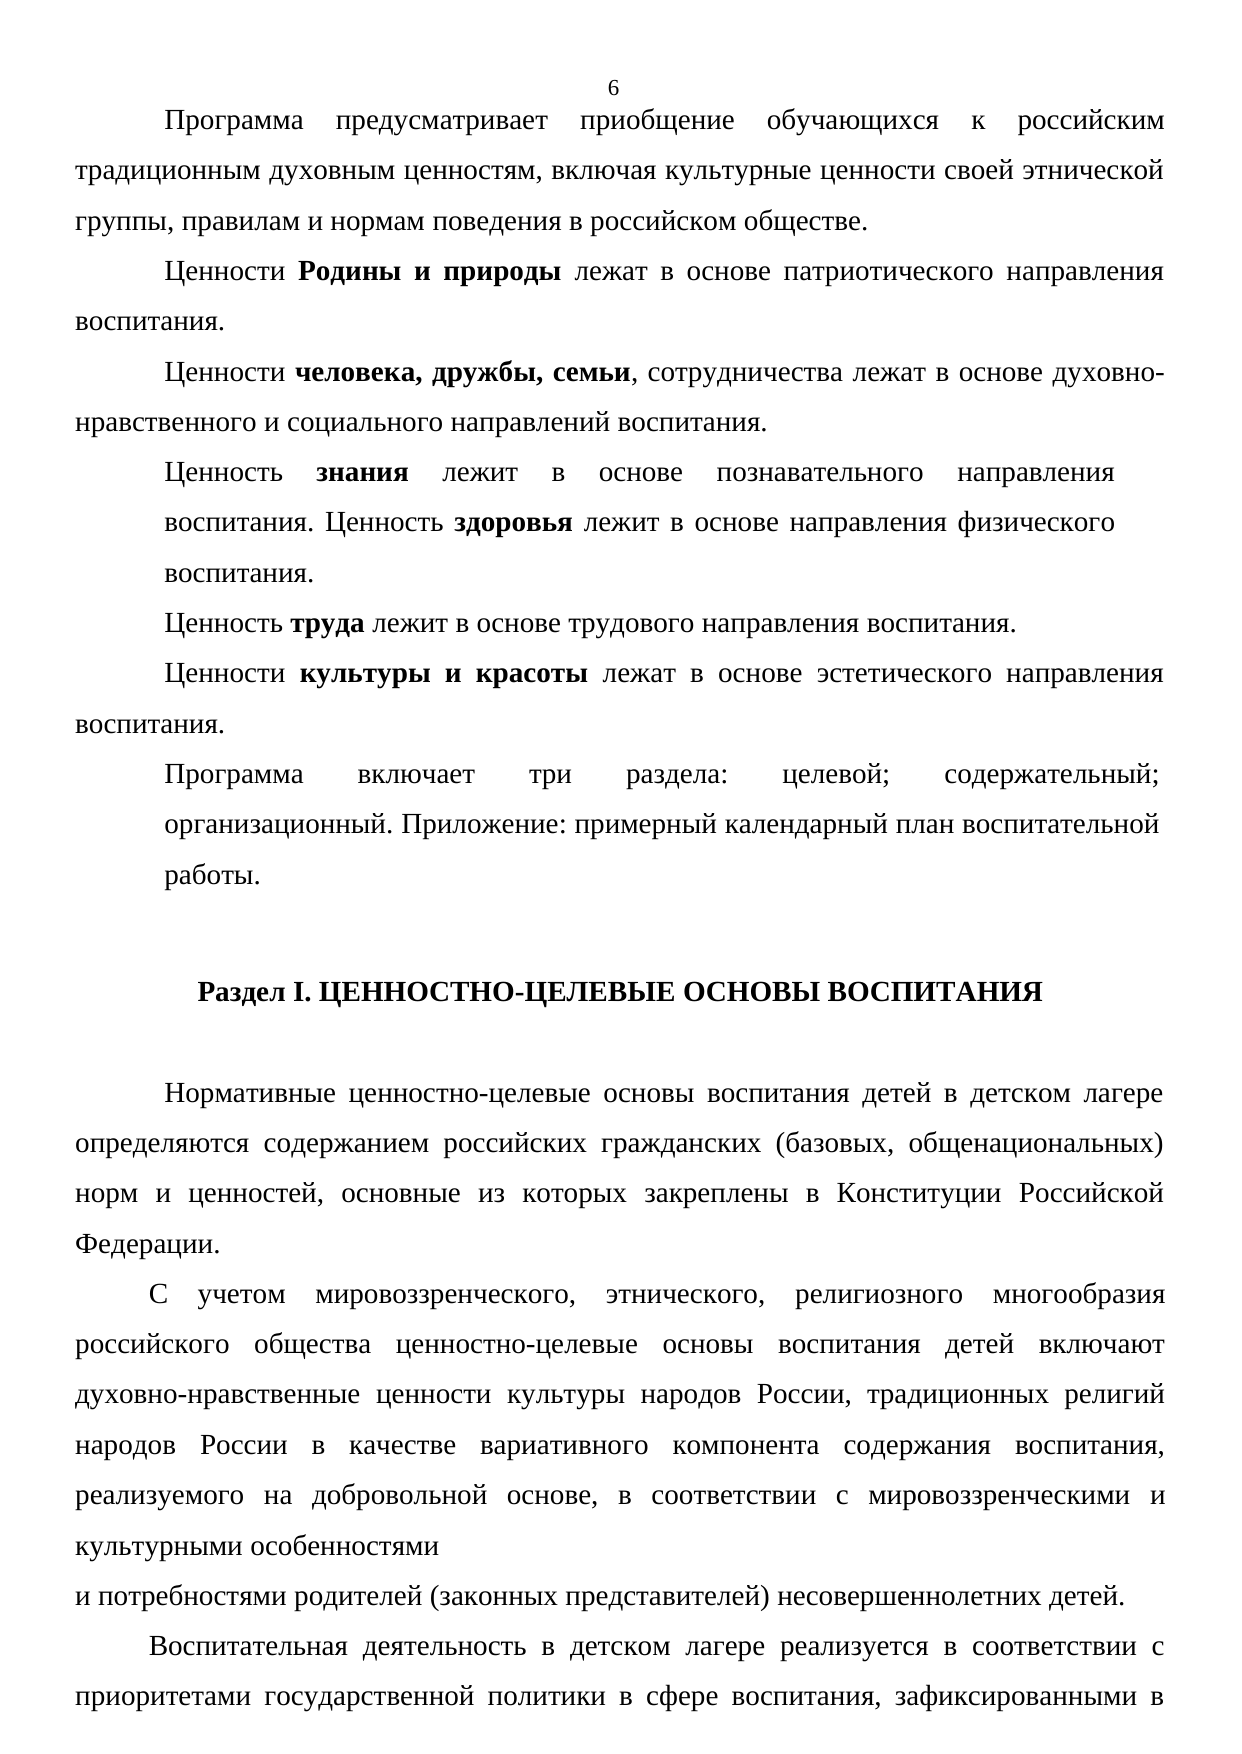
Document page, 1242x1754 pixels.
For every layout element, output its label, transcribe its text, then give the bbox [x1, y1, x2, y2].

text Ценности культуры и красоты лежат в основе эстетического направления воспитания. [75, 656, 1164, 739]
text Ценности Родины и природы лежат в основе патриотического направления воспитания. [75, 253, 1165, 337]
text и потребностями родителей (законных представителей) несовершеннолетних детей. [75, 1578, 1179, 1611]
text Ценность труда лежит в основе трудового направления воспитания. [164, 605, 1179, 639]
text Программа включает три раздела: целевой; содержательный; организационный. Приложение: примерный календарный план воспитательной работы. [164, 756, 1160, 890]
text Программа предусматривает приобщение обучающихся к российским традиционным духовным ценностям, включая культурные ценности своей этнической группы, правилам и нормам поведения в российском обществе. [75, 102, 1165, 236]
text Ценности человека, дружбы, семьи, сотрудничества лежат в основе духовно-нравственного и социального направлений воспитания. [75, 354, 1165, 437]
text Нормативные ценностно-целевые основы воспитания детей в детском лагере определяются содержанием российских гражданских (базовых, общенациональных) норм и ценностей, основные из которых закреплены в Конституции Российской Федерации. [75, 1075, 1164, 1259]
text С учетом мировоззренческого, этнического, религиозного многообразия российского общества ценностно-целевые основы воспитания детей включают духовно-нравственные ценности культуры народов России, традиционных религий народов России в качестве вариативного компонента содержания воспитания, реализуемого на добровольной основе, в соответствии с мировоззренческими и культурными особенностями [75, 1276, 1165, 1561]
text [75, 1628, 1165, 1712]
text Раздел I. ЦЕННОСТНО-ЦЕЛЕВЫЕ ОСНОВЫ ВОСПИТАНИЯ [197, 974, 1043, 1008]
text Ценность знания лежит в основе познавательного направления воспитания. Ценность здоровья лежит в основе направления физического воспитания. [164, 454, 1115, 588]
